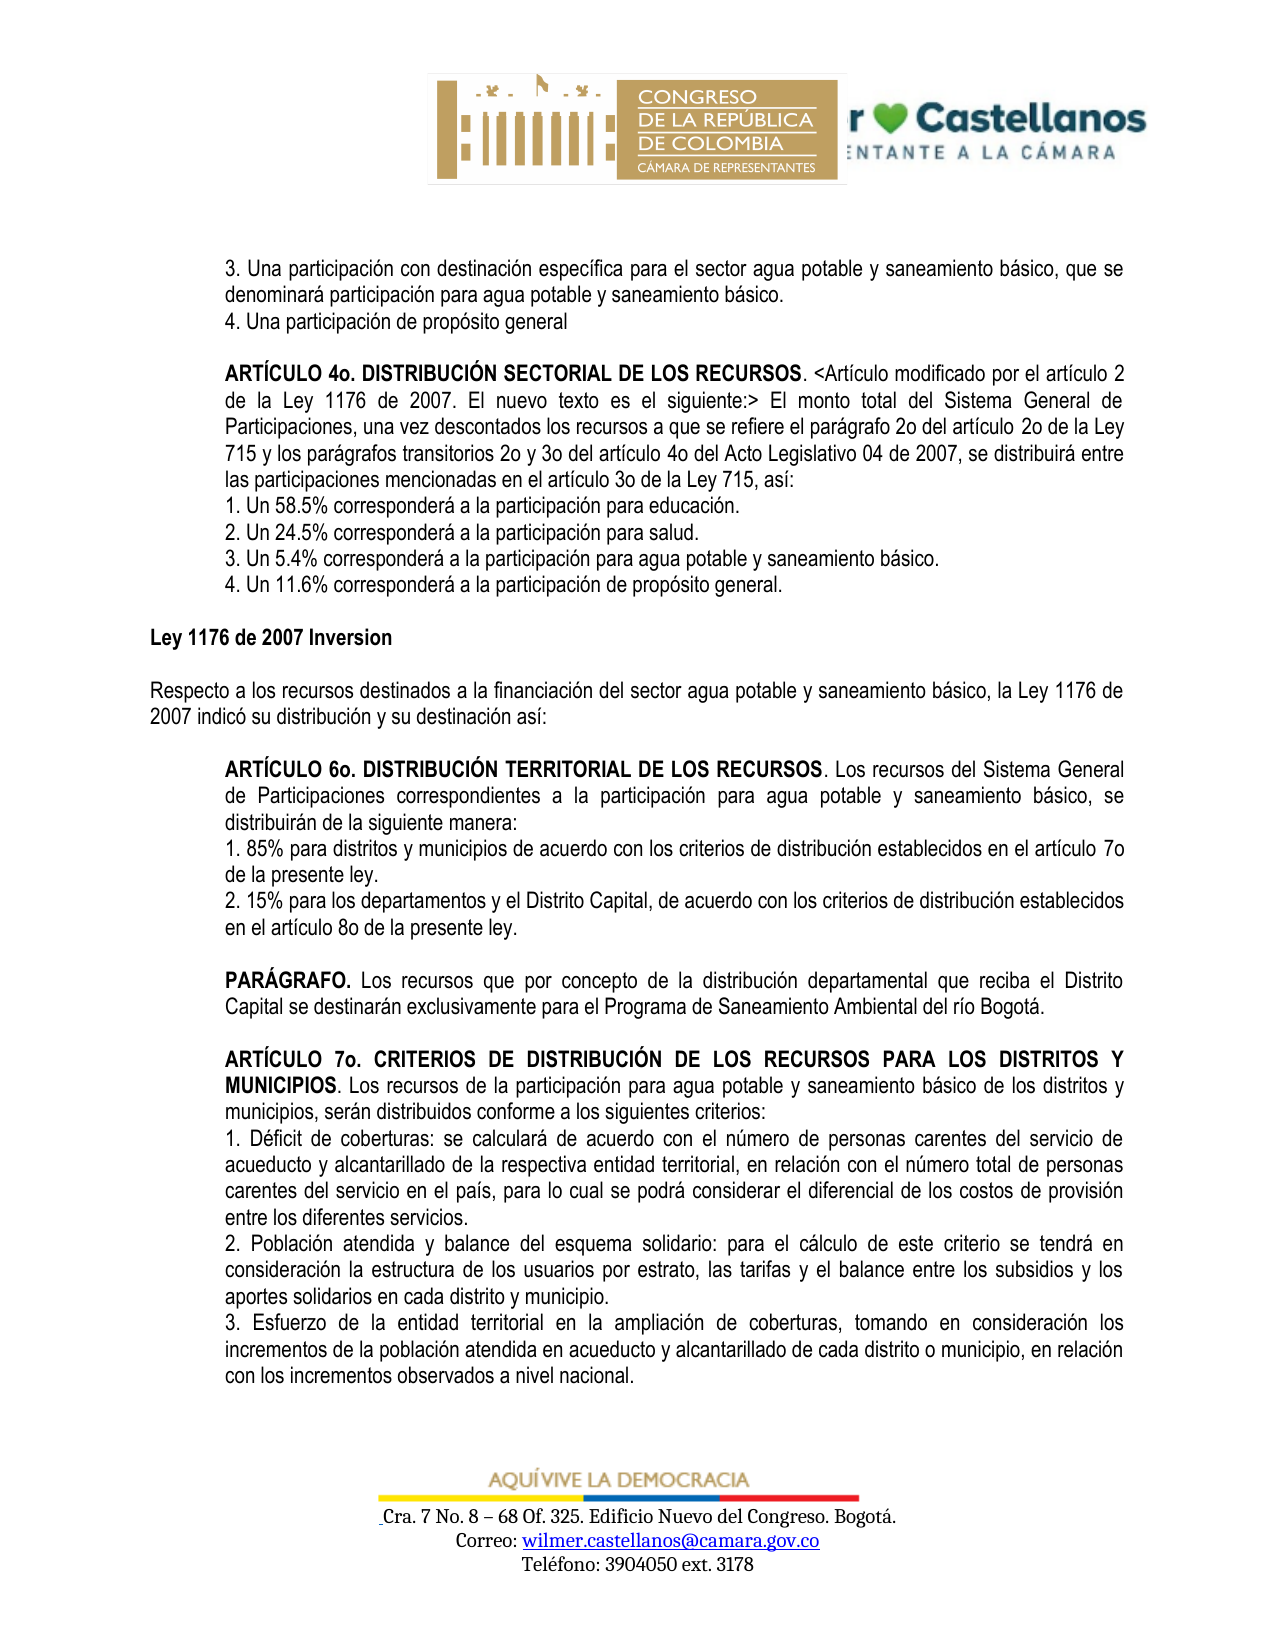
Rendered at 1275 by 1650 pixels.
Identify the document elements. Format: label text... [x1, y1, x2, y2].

text 1. Un 58.5% corresponderá a la participación para educación. [225, 492, 1124, 518]
text ARTÍCULO 6o. DISTRIBUCIÓN TERRITORIAL DE LOS RECURSOS. Los recursos del Sistema General de Participaciones correspondientes a la participación para agua potable y saneamiento básico, se distribuirán de la siguiente manera: [225, 756, 1124, 835]
picture [427, 73, 1150, 185]
text 3. Una participación con destinación específica para el sector agua potable y saneamiento básico, que se denominará participación para agua potable y saneamiento básico. [225, 255, 1124, 308]
text 2. Población atendida y balance del esquema solidario: para el cálculo de este criterio se tendrá en consideración la estructura de los usuarios por estrato, las tarifas y el balance entre los subsidios y los aportes solidarios en cada distrito y municipio. [225, 1230, 1124, 1309]
text 2. 15% para los departamentos y el Distrito Capital, de acuerdo con los criterios de distribución establecidos en el artículo 8o de la presente ley. [225, 887, 1124, 940]
text 1. Déficit de coberturas: se calculará de acuerdo con el número de personas carentes del servicio de acueducto y alcantarillado de la respectiva entidad territorial, en relación con el número total de personas carentes del servicio en el país, para lo cual se podrá considerar el diferencial de los costos de provisión entre los diferentes servicios. [225, 1125, 1124, 1230]
picture [363, 1460, 875, 1505]
text 3. Esfuerzo de la entidad territorial en la ampliación de coberturas, tomando en consideración los incrementos de la población atendida en acueducto y alcantarillado de cada distrito o municipio, en relación con los incrementos observados a nivel nacional. [225, 1309, 1124, 1388]
text 1. 85% para distritos y municipios de acuerdo con los criterios de distribución establecidos en el artículo 7o de la presente ley. [225, 835, 1124, 887]
text 3. Un 5.4% corresponderá a la participación para agua potable y saneamiento básico. [225, 545, 1124, 571]
text PARÁGRAFO. Los recursos que por concepto de la distribución departamental que reciba el Distrito Capital se destinarán exclusivamente para el Programa de Saneamiento Ambiental del río Bogotá. [225, 967, 1124, 1019]
text ARTÍCULO 7o. CRITERIOS DE DISTRIBUCIÓN DE LOS RECURSOS PARA LOS DISTRITOS Y MUNICIPIOS. Los recursos de la participación para agua potable y saneamiento básico de los distritos y municipios, serán distribuidos conforme a los siguientes criterios: [225, 1046, 1124, 1125]
text Ley 1176 de 2007 Inversion [150, 624, 1124, 650]
text Respecto a los recursos destinados a la financiación del sector agua potable y saneamiento básico, la Ley 1176 de 2007 indicó su distribución y su destinación así: [150, 677, 1124, 729]
text 4. Una participación de propósito general [225, 308, 1124, 334]
text 2. Un 24.5% corresponderá a la participación para salud. [225, 518, 1124, 545]
text 4. Un 11.6% corresponderá a la participación de propósito general. [225, 571, 1124, 598]
text ARTÍCULO 4o. DISTRIBUCIÓN SECTORIAL DE LOS RECURSOS. <Artículo modificado por el artículo 2 de la Ley 1176 de 2007. El nuevo texto es el siguiente:> El monto total del Sistema General de Participaciones, una vez descontados los recursos a que se refiere el parágrafo 2o del artículo 2o de la Ley 715 y los parágrafos transitorios 2o y 3o del artículo 4o del Acto Legislativo 04 de 2007, se distribuirá entre las participaciones mencionadas en el artículo 3o de la Ley 715, así: [225, 360, 1124, 492]
